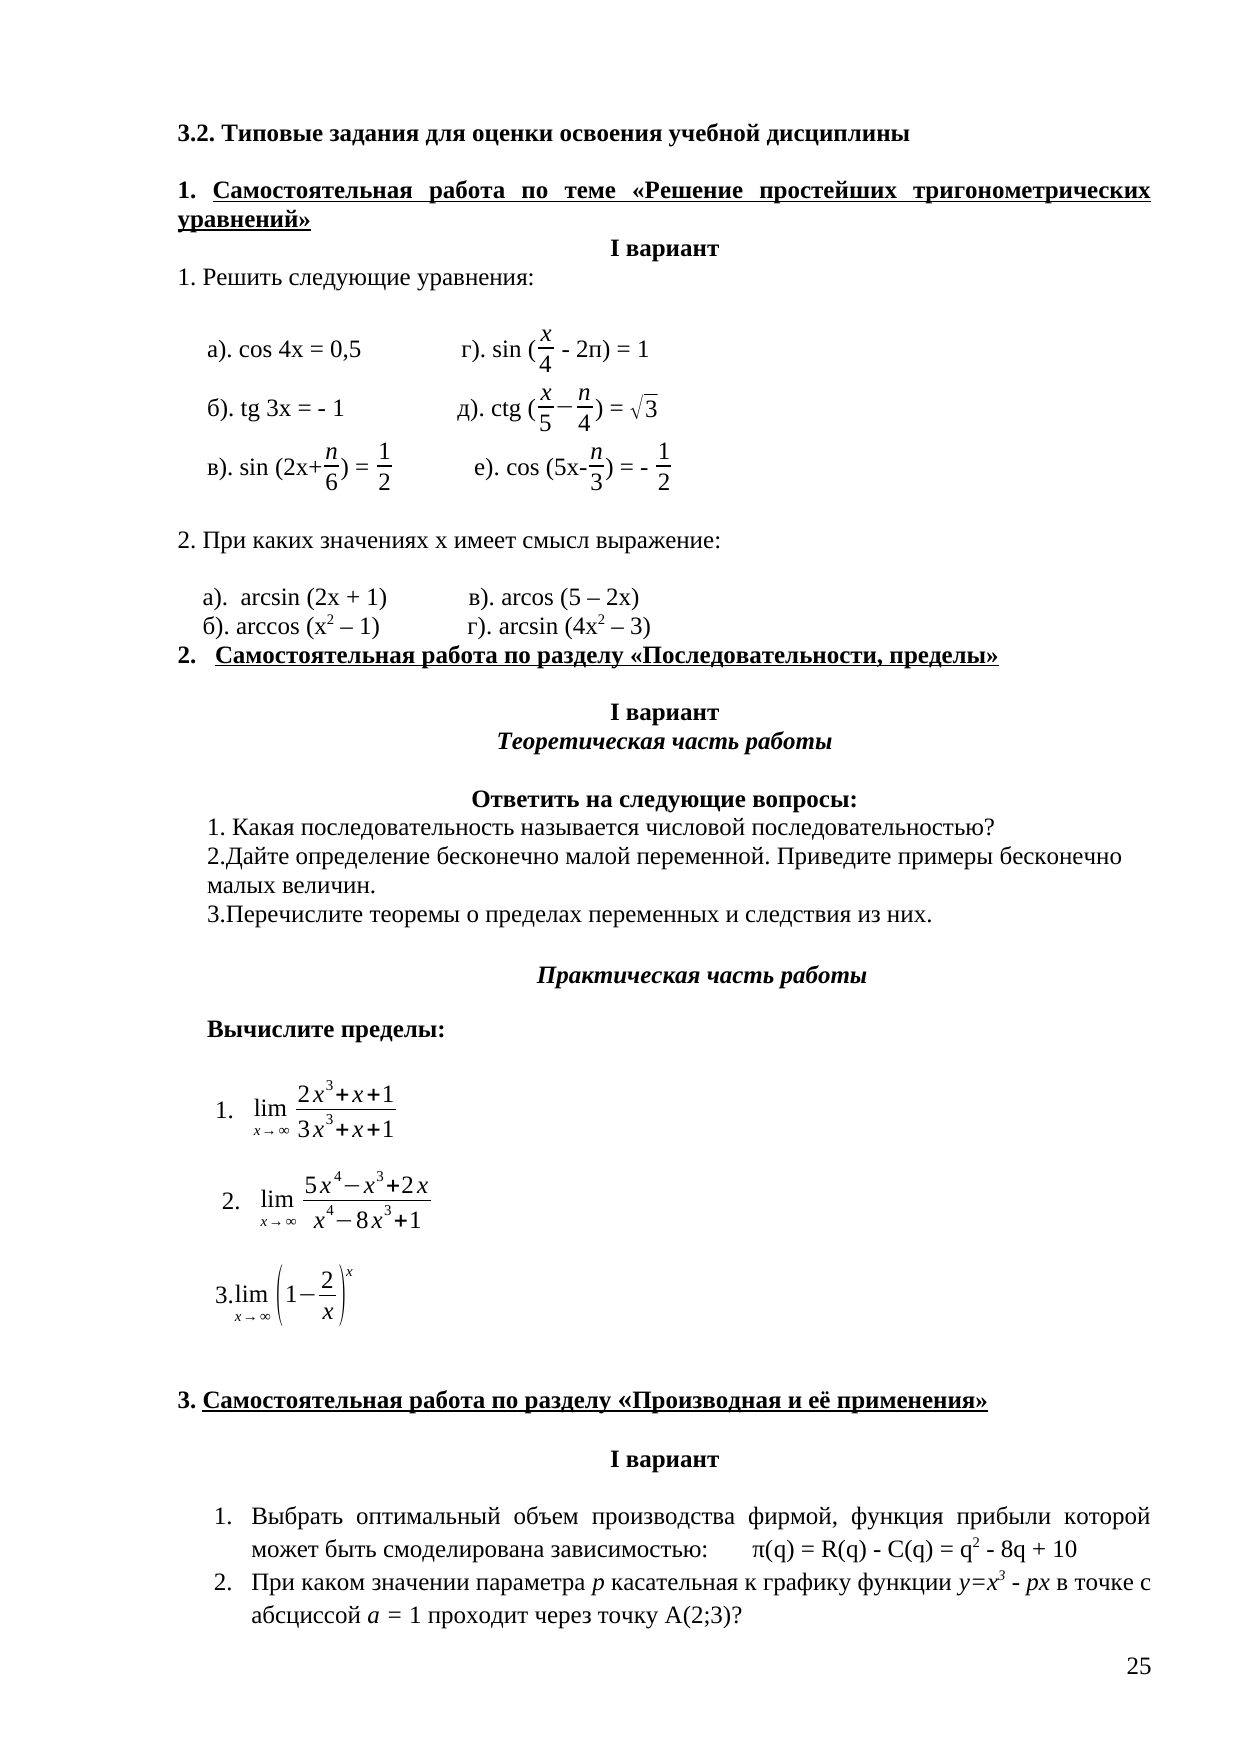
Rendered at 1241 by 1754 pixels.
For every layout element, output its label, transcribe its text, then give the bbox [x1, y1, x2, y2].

list При каком значении параметра p касательная к графику функции y=x3 - ‌‌‌px в точке с абсциссой a = 1 проходит через точку А(2;3)? [213, 1567, 1152, 1629]
text 3.2. Типовые задания для оценки освоения учебной дисциплины [177, 118, 1152, 147]
text Вычислите пределы: [177, 1014, 1152, 1043]
text а). arcsin (2х + 1) в). arcos (5 – 2х) [177, 582, 1152, 611]
text 2. [177, 1167, 1152, 1233]
text 3. [215, 1262, 1152, 1328]
text 2. Самостоятельная работа по разделу «Последовательности, пределы» [177, 640, 1152, 669]
text Теоретическая часть работы [177, 726, 1152, 755]
text 3.Перечислите теоремы о пределах переменных и следствия из них. [177, 899, 1152, 927]
text в). sin (2х+) = е). cos (5х-) = - [207, 437, 1152, 496]
text I вариант [177, 1444, 1152, 1472]
text Ответить на следующие вопросы: [177, 784, 1152, 812]
text I вариант [177, 697, 1152, 726]
text 3. Самостоятельная работа по разделу «Производная и её применения» [177, 1381, 1152, 1415]
text а). соs 4х = 0,5 г). sin ( - 2п) = 1 [207, 319, 1152, 378]
text I вариант [177, 233, 1152, 262]
text 1. Решить следующие уравнения: [177, 262, 1152, 291]
text 2. При каких значениях х имеет смысл выражение: [177, 525, 1152, 554]
text 2.Дайте определение бесконечно малой переменной. Приведите примеры бесконечно малых величин. [207, 841, 1152, 899]
text б). arccos (х2 – 1) г). arcsin (4х2 – 3) [177, 611, 1152, 640]
list Практическая часть работы [252, 961, 1152, 989]
list Выбрать оптимальный объем производства фирмой, функция прибыли которой может быть смоделирована зависимостью: π(q) = R(q) - C(q) = q2 - 8q + 10 [213, 1501, 1152, 1563]
text б). tg 3х = - 1 д). ctg () = [207, 378, 1152, 437]
text 1. Самостоятельная работа по теме «Решение простейших тригонометрических уравнений» [177, 176, 1152, 233]
text 1. Какая последовательность называется числовой последовательностью? [207, 812, 1152, 841]
